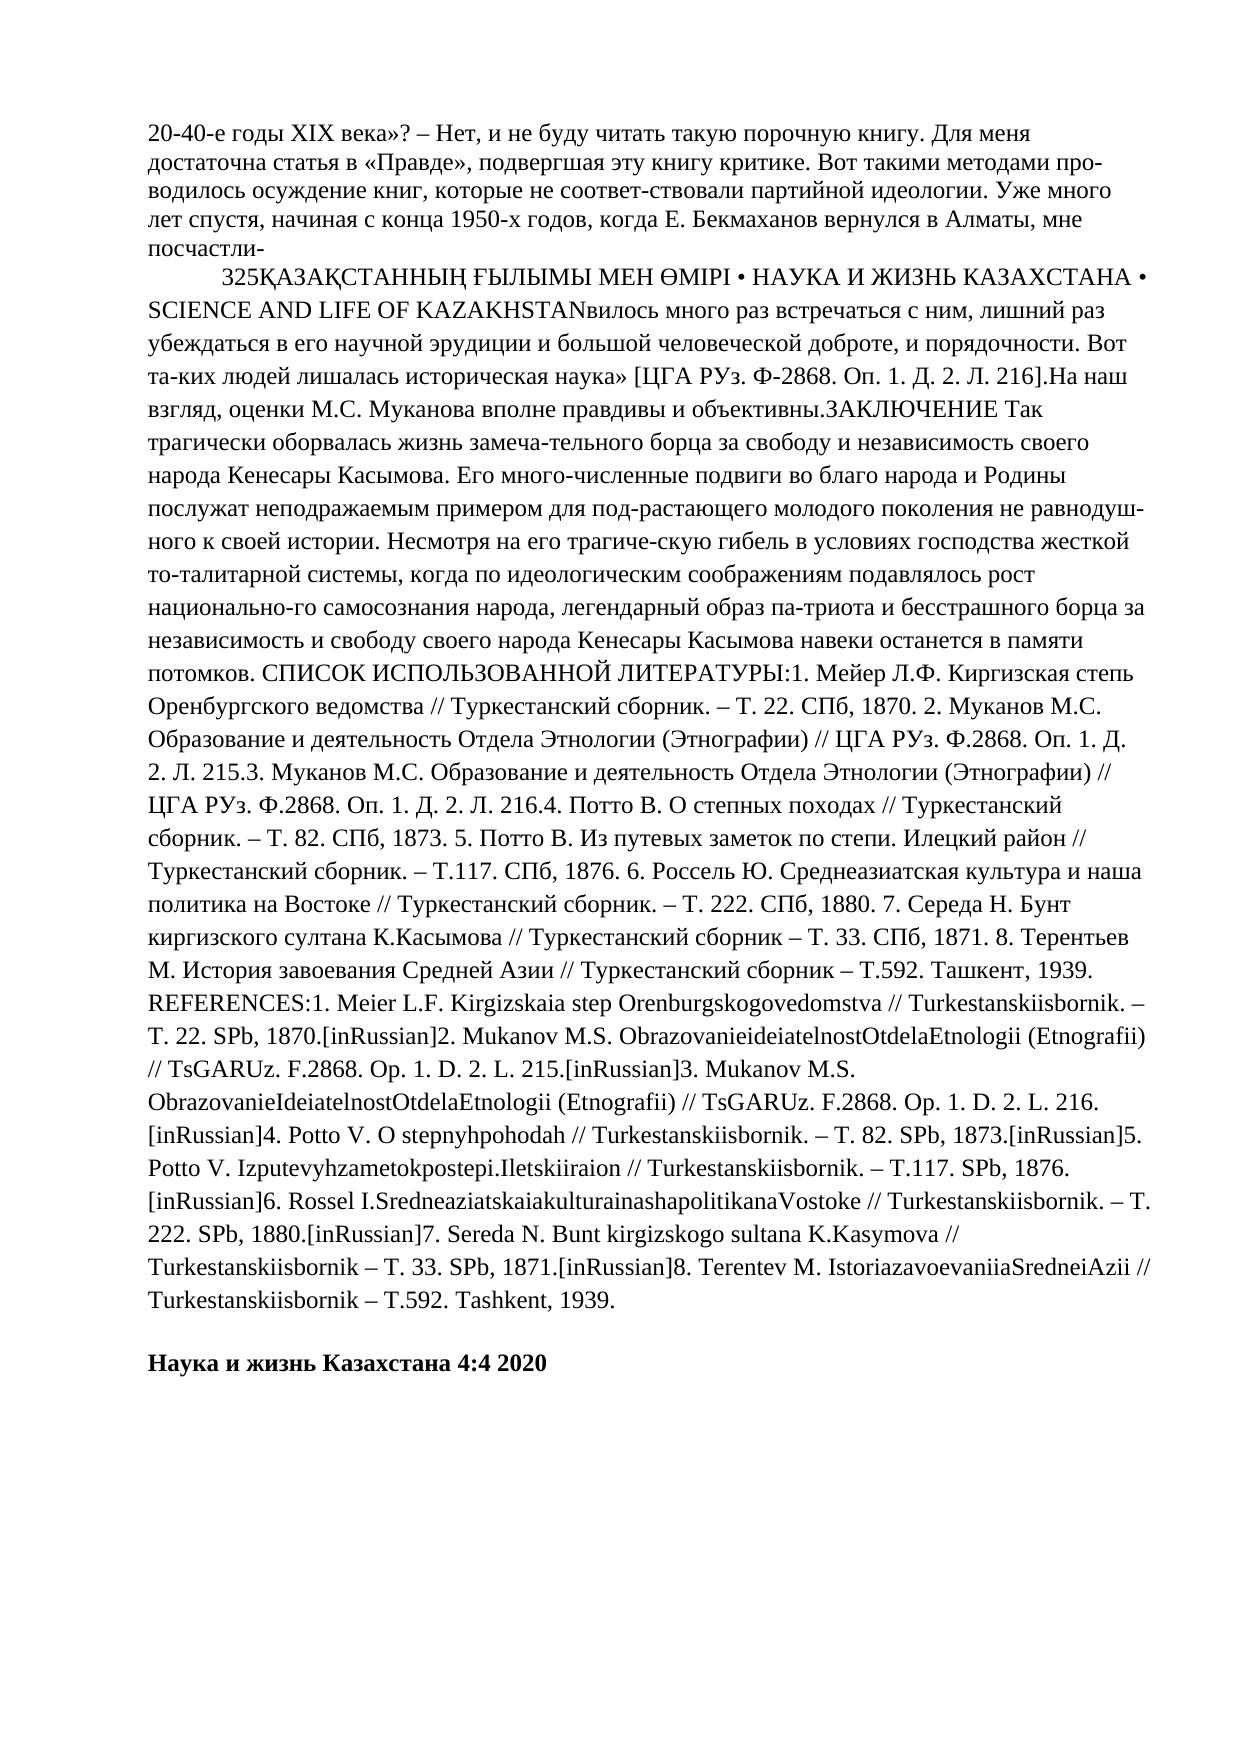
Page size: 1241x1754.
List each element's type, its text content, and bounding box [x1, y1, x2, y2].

text Наука и жизнь Казaхcтана 4:4 2020 [148, 1348, 1152, 1376]
text 325ҚАЗАҚСТАННЫҢ ҒЫЛЫМЫ МЕН ӨМІРІ • НАУКА И ЖИЗНЬ КАЗАХСТАНА • SCIENCE AND LIFE OF KAZAKHSTANвилось много раз встречаться с ним, лишний раз убеждаться в его научной эрудиции и большой человеческой доброте, и порядочности. Вот та-ких людей лишалась историческая наука» [ЦГА РУз. Ф-2868. Оп. 1. Д. 2. Л. 216].На наш взгляд, оценки М.С. Муканова вполне правдивы и объективны.ЗАКЛЮЧЕНИЕ Так трагически оборвалась жизнь замеча-тельного борца за свободу и независимость своего народа Кенесары Касымова. Его много-численные подвиги во благо народа и Родины послужат неподражаемым примером для под-растающего молодого поколения не равнодуш-ного к своей истории. Несмотря на его трагиче-скую гибель в условиях господства жесткой то-талитарной системы, когда по идеологическим соображениям подавлялось рост национально-го самосознания народа, легендарный образ па-триота и бесстрашного борца за независимость и свободу своего народа Кенесары Касымова навеки останется в памяти потомков. СПИСОК ИСПОЛЬЗОВАННОЙ ЛИТЕРАТУРЫ:1. Мейер Л.Ф. Киргизская степь Оренбургского ведомства // Туркестанский сборник. – Т. 22. СПб, 1870. 2. Муканов М.С. Образование и деятельность Отдела Этнологии (Этнографии) // ЦГА РУз. Ф.2868. Оп. 1. Д. 2. Л. 215.3. Муканов М.С. Образование и деятельность Отдела Этнологии (Этнографии) // ЦГА РУз. Ф.2868. Оп. 1. Д. 2. Л. 216.4. Потто В. О степных походах // Туркестанский сборник. – Т. 82. СПб, 1873. 5. Потто В. Из путевых заметок по степи. Илецкий район // Туркестанский сборник. – Т.117. СПб, 1876. 6. Россель Ю. Среднеазиатская культура и наша политика на Востоке // Туркестанский сборник. – Т. 222. СПб, 1880. 7. Середа Н. Бунт киргизского султана К.Касымова // Туркестанский сборник – Т. 33. СПб, 1871. 8. Терентьев М. История завоевания Средней Азии // Туркестанский сборник – Т.592. Ташкент, 1939. REFERENCES:1. Meier L.F. Kirgizskaia step Orenburgskogovedomstva // Turkestanskiisbornik. – T. 22. SPb, 1870.[inRussian]2. Mukanov M.S. ObrazovanieideiatelnostOtdelaEtnologii (Etnografii) // TsGARUz. F.2868. Op. 1. D. 2. L. 215.[inRussian]3. Mukanov M.S. ObrazovanieIdeiatelnostOtdelaEtnologii (Etnografii) // TsGARUz. F.2868. Op. 1. D. 2. L. 216.[inRussian]4. Potto V. O stepnyhpohodah // Turkestanskiisbornik. – T. 82. SPb, 1873.[inRussian]5. Potto V. Izputevyhzametokpostepi.Iletskiiraion // Turkestanskiisbornik. – T.117. SPb, 1876.[inRussian]6. Rossel I.SredneaziatskaiakulturainashapolitikanaVostoke // Turkestanskiisbornik. – T. 222. SPb, 1880.[inRussian]7. Sereda N. Bunt kirgizskogo sultana K.Kasymova // Turkestanskiisbornik – T. 33. SPb, 1871.[inRussian]8. Terentev M. IstoriazavoevaniiaSredneiAzii // Turkestanskiisbornik – T.592. Tashkent, 1939. [148, 262, 1152, 1314]
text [148, 118, 1152, 262]
